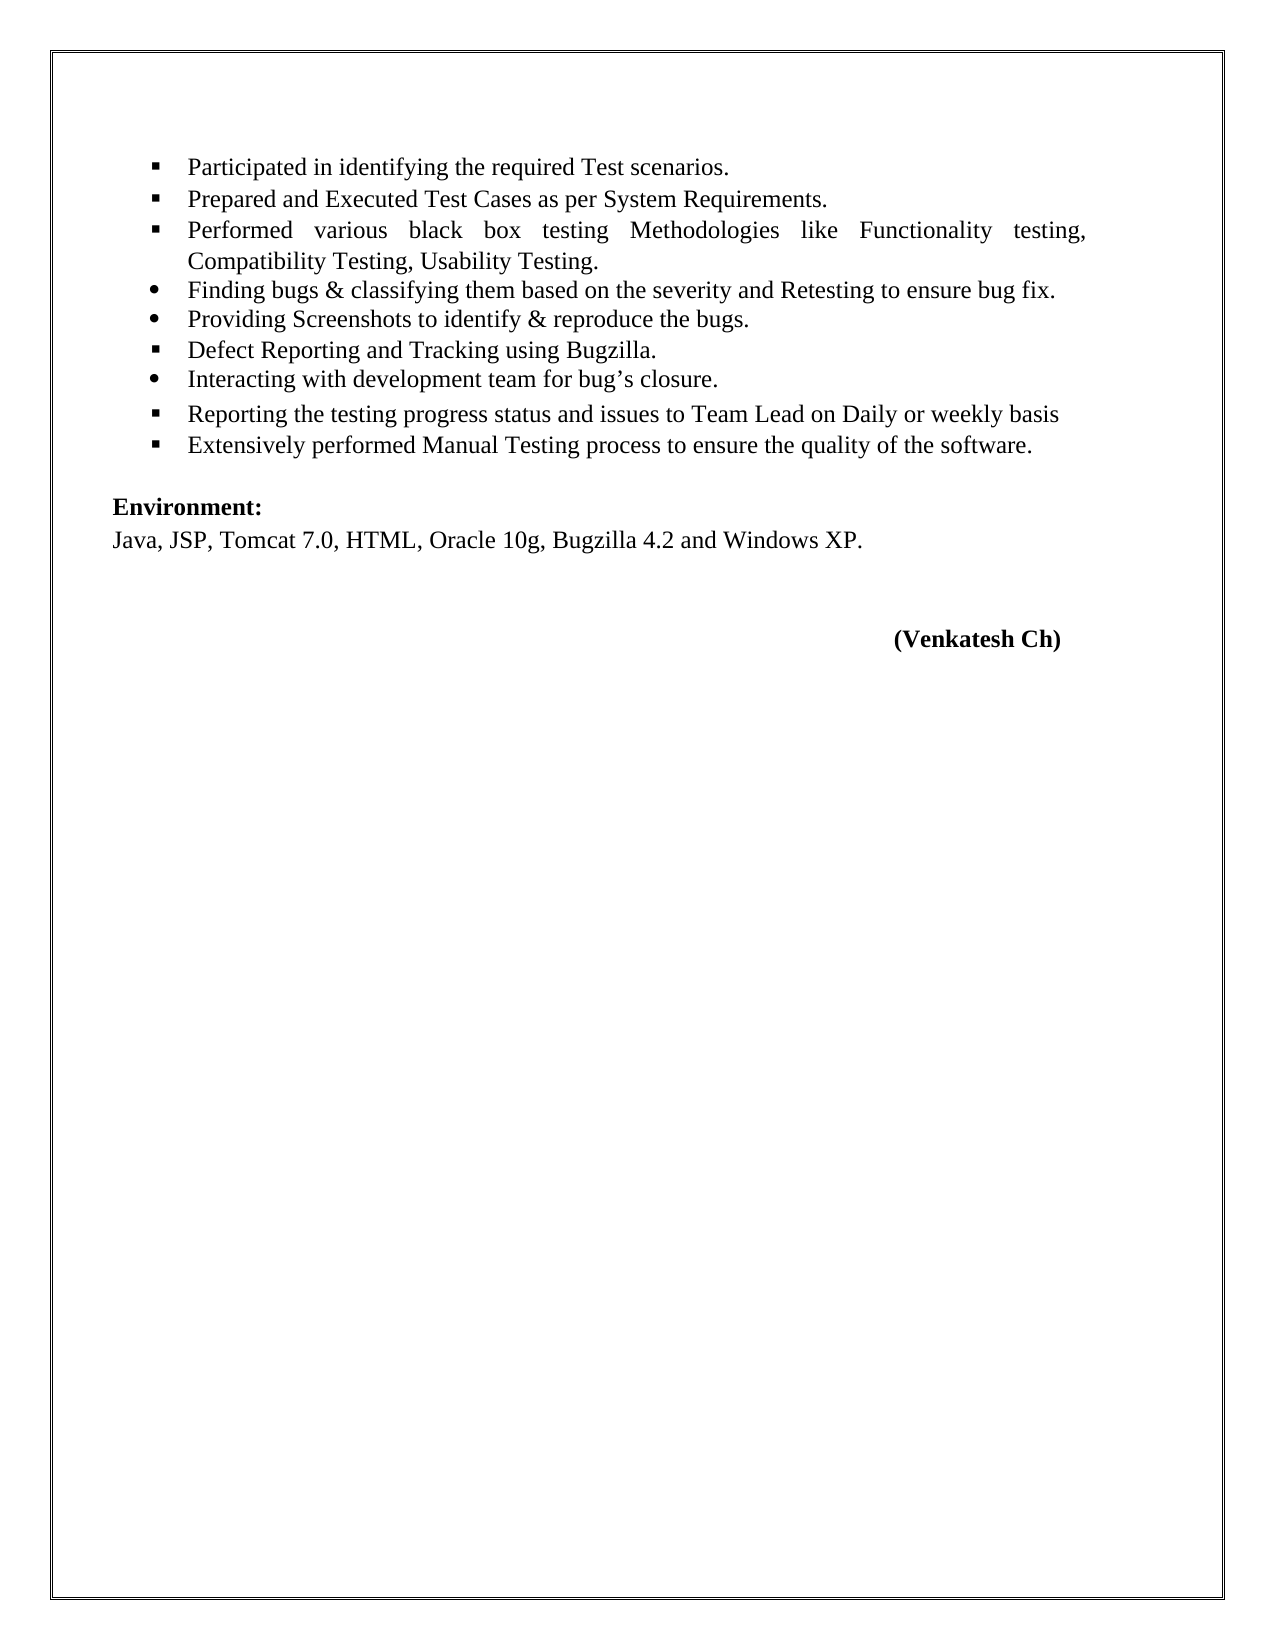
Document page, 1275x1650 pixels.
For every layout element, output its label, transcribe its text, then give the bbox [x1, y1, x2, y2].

list Prepared and Executed Test Cases as per System Requirements. [150, 181, 1087, 212]
list Performed various black box testing Methodologies like Functionality testing, Compatibility Testing, Usability Testing. [150, 212, 1087, 275]
list Extensively performed Manual Testing process to ensure the quality of the software. [150, 428, 1087, 459]
text (Venkatesh Ch) [112, 624, 1087, 653]
text Java, JSP, Tomcat 7.0, HTML, Oracle 10g, Bugzilla 4.2 and Windows XP. [112, 525, 1087, 554]
list Interacting with development team for bug’s closure. [150, 364, 1087, 392]
list Defect Reporting and Tracking using Bugzilla. [150, 332, 1087, 364]
list Providing Screenshots to identify & reproduce the bugs. [150, 304, 1087, 332]
list Finding bugs & classifying them based on the severity and Retesting to ensure bug fix. [150, 275, 1087, 304]
list Reporting the testing progress status and issues to Team Lead on Daily or weekly basis [150, 397, 1087, 428]
text Environment: [112, 492, 1087, 521]
list Participated in identifying the required Test scenarios. [150, 150, 1087, 181]
